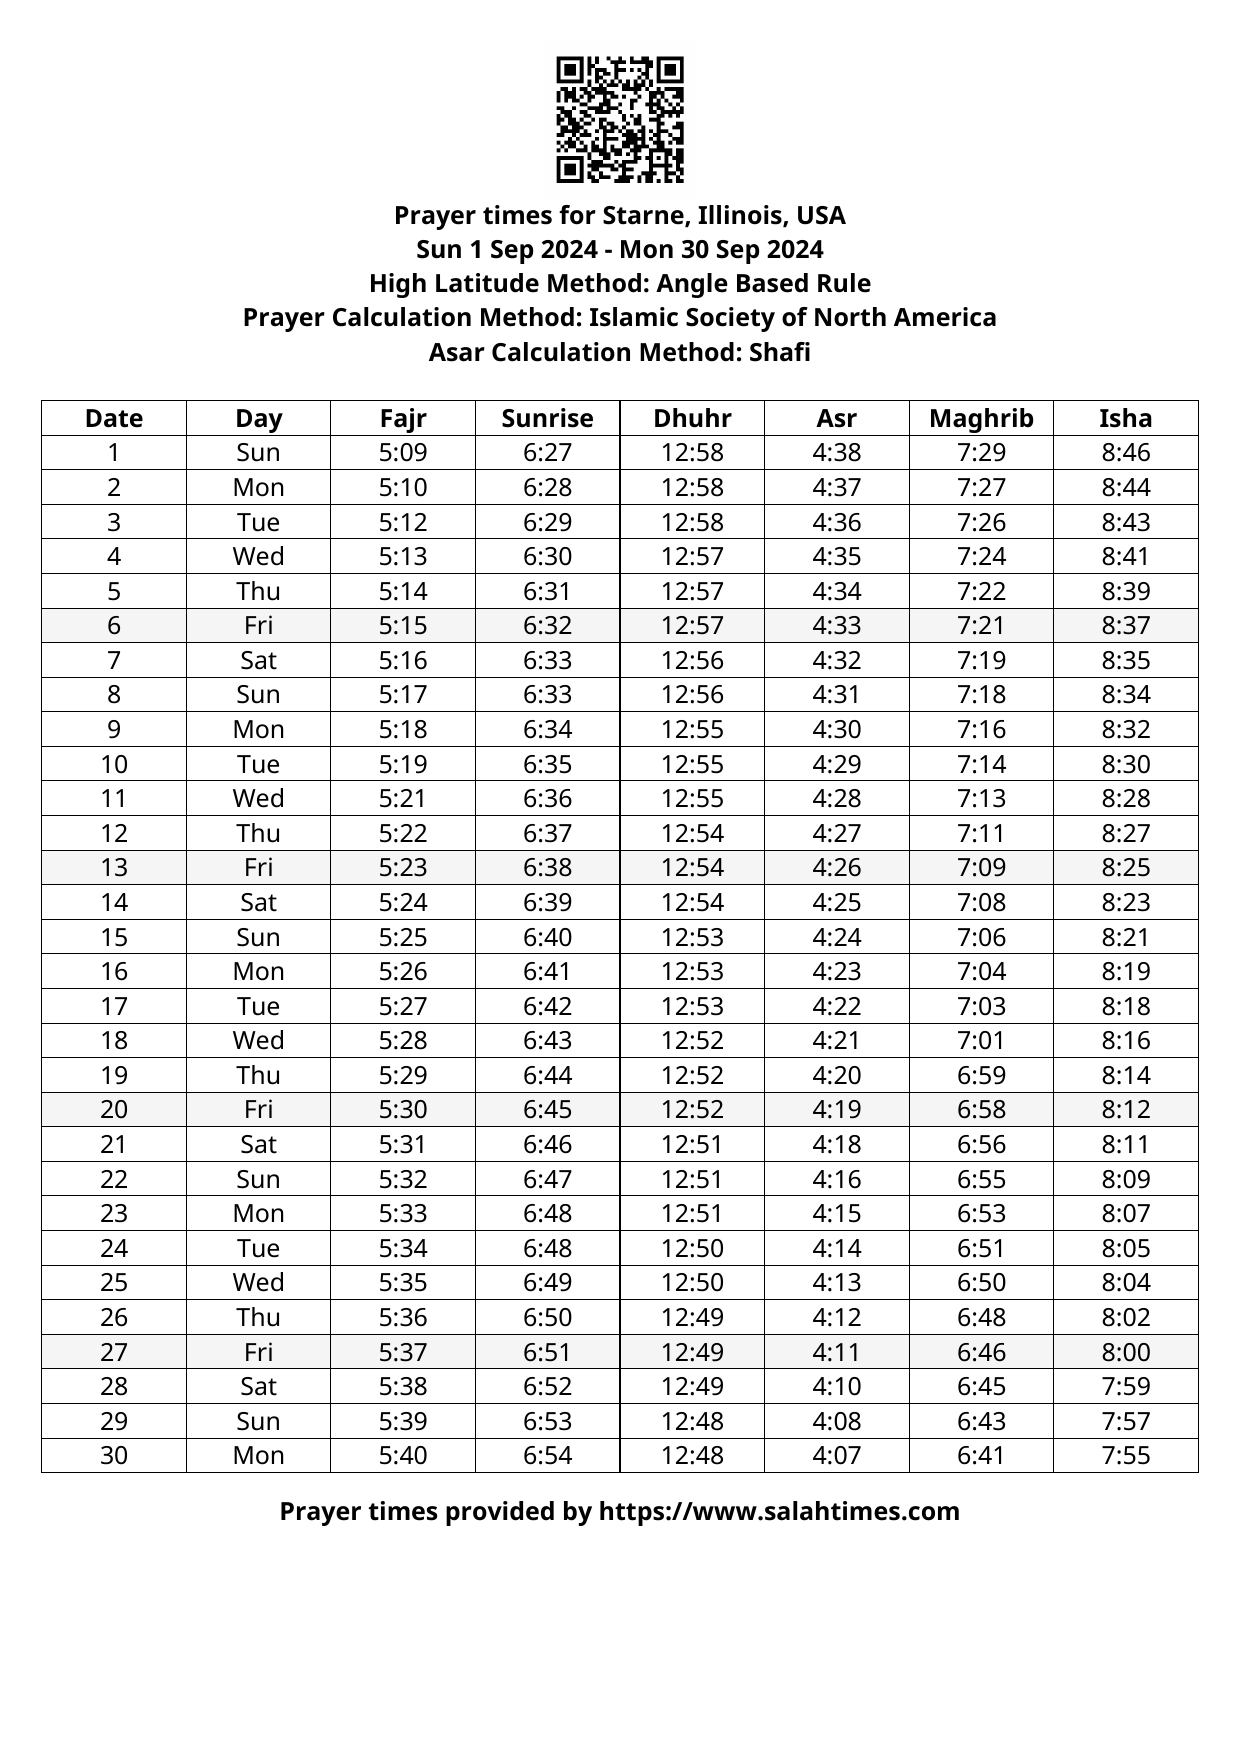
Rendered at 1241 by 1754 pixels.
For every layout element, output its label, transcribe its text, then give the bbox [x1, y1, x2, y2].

table_cell 12:53 [621, 989, 764, 1022]
table_cell 27 [42, 1335, 186, 1368]
table_cell 5:35 [331, 1266, 475, 1299]
table_cell 8:35 [1054, 643, 1198, 677]
table_cell 12:53 [621, 954, 764, 988]
table_cell 12:55 [621, 712, 764, 746]
table_cell 7:14 [910, 747, 1053, 780]
table_cell 2 [42, 470, 186, 504]
table_cell Thu [187, 816, 330, 849]
table_cell 12:51 [621, 1196, 764, 1230]
table_cell 12:52 [621, 1024, 764, 1057]
table_header Asr [765, 401, 909, 434]
table_cell 4:36 [765, 505, 909, 538]
table_cell 7:09 [910, 851, 1053, 884]
table_cell 12:54 [621, 816, 764, 849]
table_cell 7:24 [910, 539, 1053, 573]
table_cell 8:21 [1054, 920, 1198, 953]
text Prayer Calculation Method: Islamic Society of North America [42, 300, 1198, 334]
table_cell 7:21 [910, 609, 1053, 642]
table_cell 7:55 [1054, 1439, 1198, 1472]
table_cell 7:18 [910, 678, 1053, 711]
table_cell Tue [187, 989, 330, 1022]
table_cell 5:33 [331, 1196, 475, 1230]
table_cell 4:26 [765, 851, 909, 884]
table_header Sunrise [476, 401, 619, 434]
table_cell 4:38 [765, 436, 909, 469]
table_cell 12:56 [621, 643, 764, 677]
table_cell 8:18 [1054, 989, 1198, 1022]
table_cell 7:19 [910, 643, 1053, 677]
table_cell 5 [42, 574, 186, 607]
table_cell Wed [187, 539, 330, 573]
table_cell 8:27 [1054, 816, 1198, 849]
table_cell 8:11 [1054, 1127, 1198, 1161]
table_cell 12:54 [621, 885, 764, 919]
table_cell 6:52 [476, 1369, 619, 1403]
table_cell 1 [42, 436, 186, 469]
table_cell 7:29 [910, 436, 1053, 469]
table_cell 6:48 [476, 1231, 619, 1264]
table_cell 12:52 [621, 1093, 764, 1126]
table_cell Wed [187, 1024, 330, 1057]
table_cell 22 [42, 1162, 186, 1195]
table_cell Sun [187, 920, 330, 953]
table_cell Wed [187, 781, 330, 815]
table_cell 6:44 [476, 1058, 619, 1092]
table_cell 4 [42, 539, 186, 573]
table_cell 8:07 [1054, 1196, 1198, 1230]
table_cell Sun [187, 1162, 330, 1195]
table_cell 4:25 [765, 885, 909, 919]
table_cell 12:48 [621, 1404, 764, 1437]
table_cell 7:57 [1054, 1404, 1198, 1437]
table_cell 5:24 [331, 885, 475, 919]
table_cell 12:49 [621, 1300, 764, 1334]
table_cell 4:37 [765, 470, 909, 504]
table_cell 6:28 [476, 470, 619, 504]
table_cell 4:12 [765, 1300, 909, 1334]
table_cell 4:28 [765, 781, 909, 815]
table_cell 5:25 [331, 920, 475, 953]
table_cell Tue [187, 1231, 330, 1264]
table_cell 12:52 [621, 1058, 764, 1092]
table_cell 8:09 [1054, 1162, 1198, 1195]
table_cell Sat [187, 643, 330, 677]
text Prayer times provided by https://www.salahtimes.com [42, 1494, 1198, 1528]
table_cell 5:26 [331, 954, 475, 988]
table_cell Tue [187, 747, 330, 780]
table_cell Mon [187, 1196, 330, 1230]
table_cell 5:32 [331, 1162, 475, 1195]
table_cell 6:33 [476, 643, 619, 677]
table_cell Tue [187, 505, 330, 538]
table_cell 7 [42, 643, 186, 677]
table_cell 4:15 [765, 1196, 909, 1230]
table_cell 7:03 [910, 989, 1053, 1022]
text High Latitude Method: Angle Based Rule [42, 266, 1198, 300]
table_cell 8:19 [1054, 954, 1198, 988]
table_cell 12:55 [621, 747, 764, 780]
table_cell 6:30 [476, 539, 619, 573]
text Prayer times for Starne, Illinois, USA [42, 198, 1198, 232]
table_cell 11 [42, 781, 186, 815]
table_cell 8:16 [1054, 1024, 1198, 1057]
table_cell 5:31 [331, 1127, 475, 1161]
table_cell 8:14 [1054, 1058, 1198, 1092]
table_cell Sat [187, 1127, 330, 1161]
table_cell 10 [42, 747, 186, 780]
table_cell Thu [187, 574, 330, 607]
table_cell 19 [42, 1058, 186, 1092]
table_cell 8:25 [1054, 851, 1198, 884]
table_cell 12:58 [621, 470, 764, 504]
table_cell 12:57 [621, 574, 764, 607]
table_cell 12 [42, 816, 186, 849]
table_cell Wed [187, 1266, 330, 1299]
table_cell 20 [42, 1093, 186, 1126]
table_cell 4:24 [765, 920, 909, 953]
table_cell 5:29 [331, 1058, 475, 1092]
table_cell 4:10 [765, 1369, 909, 1403]
table_cell 12:58 [621, 505, 764, 538]
table_header Day [187, 401, 330, 434]
table_cell 4:16 [765, 1162, 909, 1195]
table_header Dhuhr [621, 401, 764, 434]
table_header Maghrib [910, 401, 1053, 434]
table_cell 25 [42, 1266, 186, 1299]
table_cell 7:22 [910, 574, 1053, 607]
table_cell 12:53 [621, 920, 764, 953]
table_cell 4:23 [765, 954, 909, 988]
table_header Date [42, 401, 186, 434]
table_cell 5:09 [331, 436, 475, 469]
table_cell 6:50 [910, 1266, 1053, 1299]
table_cell 8:46 [1054, 436, 1198, 469]
table_cell Fri [187, 851, 330, 884]
table_cell 8:44 [1054, 470, 1198, 504]
table_cell 17 [42, 989, 186, 1022]
table_cell 5:30 [331, 1093, 475, 1126]
table_cell 6:41 [476, 954, 619, 988]
table_cell 12:50 [621, 1231, 764, 1264]
table_cell 21 [42, 1127, 186, 1161]
table_cell 4:22 [765, 989, 909, 1022]
table_cell 8:30 [1054, 747, 1198, 780]
table_cell 8:05 [1054, 1231, 1198, 1264]
table_cell 28 [42, 1369, 186, 1403]
table_cell 6:39 [476, 885, 619, 919]
table_cell 4:20 [765, 1058, 909, 1092]
table_cell 5:22 [331, 816, 475, 849]
table_cell 6:45 [476, 1093, 619, 1126]
table_cell 6:46 [910, 1335, 1053, 1368]
table_cell 5:17 [331, 678, 475, 711]
table_cell 14 [42, 885, 186, 919]
table_cell 5:28 [331, 1024, 475, 1057]
table_cell 4:30 [765, 712, 909, 746]
table_cell 12:51 [621, 1127, 764, 1161]
table_cell Sat [187, 885, 330, 919]
table_cell 12:57 [621, 609, 764, 642]
table_cell 6:29 [476, 505, 619, 538]
table_cell 18 [42, 1024, 186, 1057]
table_cell 5:23 [331, 851, 475, 884]
table_cell 8:04 [1054, 1266, 1198, 1299]
table_cell 6:34 [476, 712, 619, 746]
table_cell 8:34 [1054, 678, 1198, 711]
table_cell Sun [187, 678, 330, 711]
table_cell 5:34 [331, 1231, 475, 1264]
table_cell 12:49 [621, 1335, 764, 1368]
table_cell 7:16 [910, 712, 1053, 746]
table_cell 8:12 [1054, 1093, 1198, 1126]
table_cell 4:07 [765, 1439, 909, 1472]
table_cell 5:16 [331, 643, 475, 677]
table_cell 5:19 [331, 747, 475, 780]
table_cell 5:37 [331, 1335, 475, 1368]
table_cell 4:34 [765, 574, 909, 607]
table_cell 7:04 [910, 954, 1053, 988]
table_cell Mon [187, 712, 330, 746]
table_cell 12:50 [621, 1266, 764, 1299]
table_cell 6:47 [476, 1162, 619, 1195]
table_cell 8:28 [1054, 781, 1198, 815]
table_cell 4:11 [765, 1335, 909, 1368]
table_cell 5:15 [331, 609, 475, 642]
table_cell 23 [42, 1196, 186, 1230]
table_cell 5:39 [331, 1404, 475, 1437]
table_cell 6:59 [910, 1058, 1053, 1092]
table_cell 26 [42, 1300, 186, 1334]
picture [542, 41, 699, 198]
table_cell 4:18 [765, 1127, 909, 1161]
table_cell 5:21 [331, 781, 475, 815]
table_cell 8:43 [1054, 505, 1198, 538]
table_cell 6:58 [910, 1093, 1053, 1126]
table_cell 6 [42, 609, 186, 642]
table_cell 4:33 [765, 609, 909, 642]
table_cell 12:56 [621, 678, 764, 711]
table_cell 6:40 [476, 920, 619, 953]
table_cell Mon [187, 470, 330, 504]
table_cell 4:29 [765, 747, 909, 780]
table_cell 5:14 [331, 574, 475, 607]
table_cell Sun [187, 1404, 330, 1437]
table_cell 7:26 [910, 505, 1053, 538]
table_cell 13 [42, 851, 186, 884]
table_cell 7:08 [910, 885, 1053, 919]
table_cell 6:27 [476, 436, 619, 469]
table_cell 6:48 [476, 1196, 619, 1230]
table_header Isha [1054, 401, 1198, 434]
table_cell 5:12 [331, 505, 475, 538]
table_cell 6:31 [476, 574, 619, 607]
table_cell 6:50 [476, 1300, 619, 1334]
table_cell 5:38 [331, 1369, 475, 1403]
table_cell 8:23 [1054, 885, 1198, 919]
table_cell 4:32 [765, 643, 909, 677]
table_cell 7:13 [910, 781, 1053, 815]
table_cell 7:06 [910, 920, 1053, 953]
table_cell Thu [187, 1058, 330, 1092]
table_cell 5:40 [331, 1439, 475, 1472]
table_cell 6:32 [476, 609, 619, 642]
table_cell 6:54 [476, 1439, 619, 1472]
table_cell 12:57 [621, 539, 764, 573]
table_cell 8 [42, 678, 186, 711]
table_cell 5:18 [331, 712, 475, 746]
table_cell Sun [187, 436, 330, 469]
table_cell 8:39 [1054, 574, 1198, 607]
table_cell 6:43 [476, 1024, 619, 1057]
table_cell 12:55 [621, 781, 764, 815]
table_cell 9 [42, 712, 186, 746]
table_cell 5:27 [331, 989, 475, 1022]
table_cell 6:45 [910, 1369, 1053, 1403]
table_cell 6:55 [910, 1162, 1053, 1195]
table_header Fajr [331, 401, 475, 434]
table_cell 6:38 [476, 851, 619, 884]
table_cell 8:37 [1054, 609, 1198, 642]
table_cell 6:33 [476, 678, 619, 711]
table_cell 6:51 [910, 1231, 1053, 1264]
table_cell 12:58 [621, 436, 764, 469]
table_cell 24 [42, 1231, 186, 1264]
table_cell 8:32 [1054, 712, 1198, 746]
table_cell 16 [42, 954, 186, 988]
table_cell 6:43 [910, 1404, 1053, 1437]
table_cell 7:11 [910, 816, 1053, 849]
table_cell 3 [42, 505, 186, 538]
table_cell 6:53 [910, 1196, 1053, 1230]
table_cell 5:36 [331, 1300, 475, 1334]
table_cell 5:10 [331, 470, 475, 504]
table_cell Fri [187, 609, 330, 642]
table_cell Mon [187, 954, 330, 988]
table_cell 4:19 [765, 1093, 909, 1126]
table_cell 12:48 [621, 1439, 764, 1472]
table_cell 4:31 [765, 678, 909, 711]
table_cell 7:01 [910, 1024, 1053, 1057]
table_cell 6:56 [910, 1127, 1053, 1161]
table_cell 7:59 [1054, 1369, 1198, 1403]
table_cell 4:08 [765, 1404, 909, 1437]
table_cell 6:42 [476, 989, 619, 1022]
table_cell 6:37 [476, 816, 619, 849]
table_cell 5:13 [331, 539, 475, 573]
table_cell 4:13 [765, 1266, 909, 1299]
table_cell 6:51 [476, 1335, 619, 1368]
table_cell 29 [42, 1404, 186, 1437]
table_cell 6:48 [910, 1300, 1053, 1334]
table_cell Sat [187, 1369, 330, 1403]
text Asar Calculation Method: Shafi [42, 334, 1198, 368]
table_cell 6:53 [476, 1404, 619, 1437]
table_cell 12:54 [621, 851, 764, 884]
table_cell 7:27 [910, 470, 1053, 504]
table_cell 8:00 [1054, 1335, 1198, 1368]
table_cell 6:41 [910, 1439, 1053, 1472]
table_cell 6:35 [476, 747, 619, 780]
table_cell 8:02 [1054, 1300, 1198, 1334]
table_cell 15 [42, 920, 186, 953]
table_cell 4:35 [765, 539, 909, 573]
table_cell 4:27 [765, 816, 909, 849]
table_cell 12:51 [621, 1162, 764, 1195]
table_cell 6:49 [476, 1266, 619, 1299]
table_cell 4:14 [765, 1231, 909, 1264]
table_cell 4:21 [765, 1024, 909, 1057]
table_cell 6:36 [476, 781, 619, 815]
table_cell 30 [42, 1439, 186, 1472]
table_cell Mon [187, 1439, 330, 1472]
table_cell Fri [187, 1335, 330, 1368]
table_cell Fri [187, 1093, 330, 1126]
table_cell 6:46 [476, 1127, 619, 1161]
table_cell Thu [187, 1300, 330, 1334]
table_cell 8:41 [1054, 539, 1198, 573]
table_cell 12:49 [621, 1369, 764, 1403]
text Sun 1 Sep 2024 - Mon 30 Sep 2024 [42, 232, 1198, 266]
